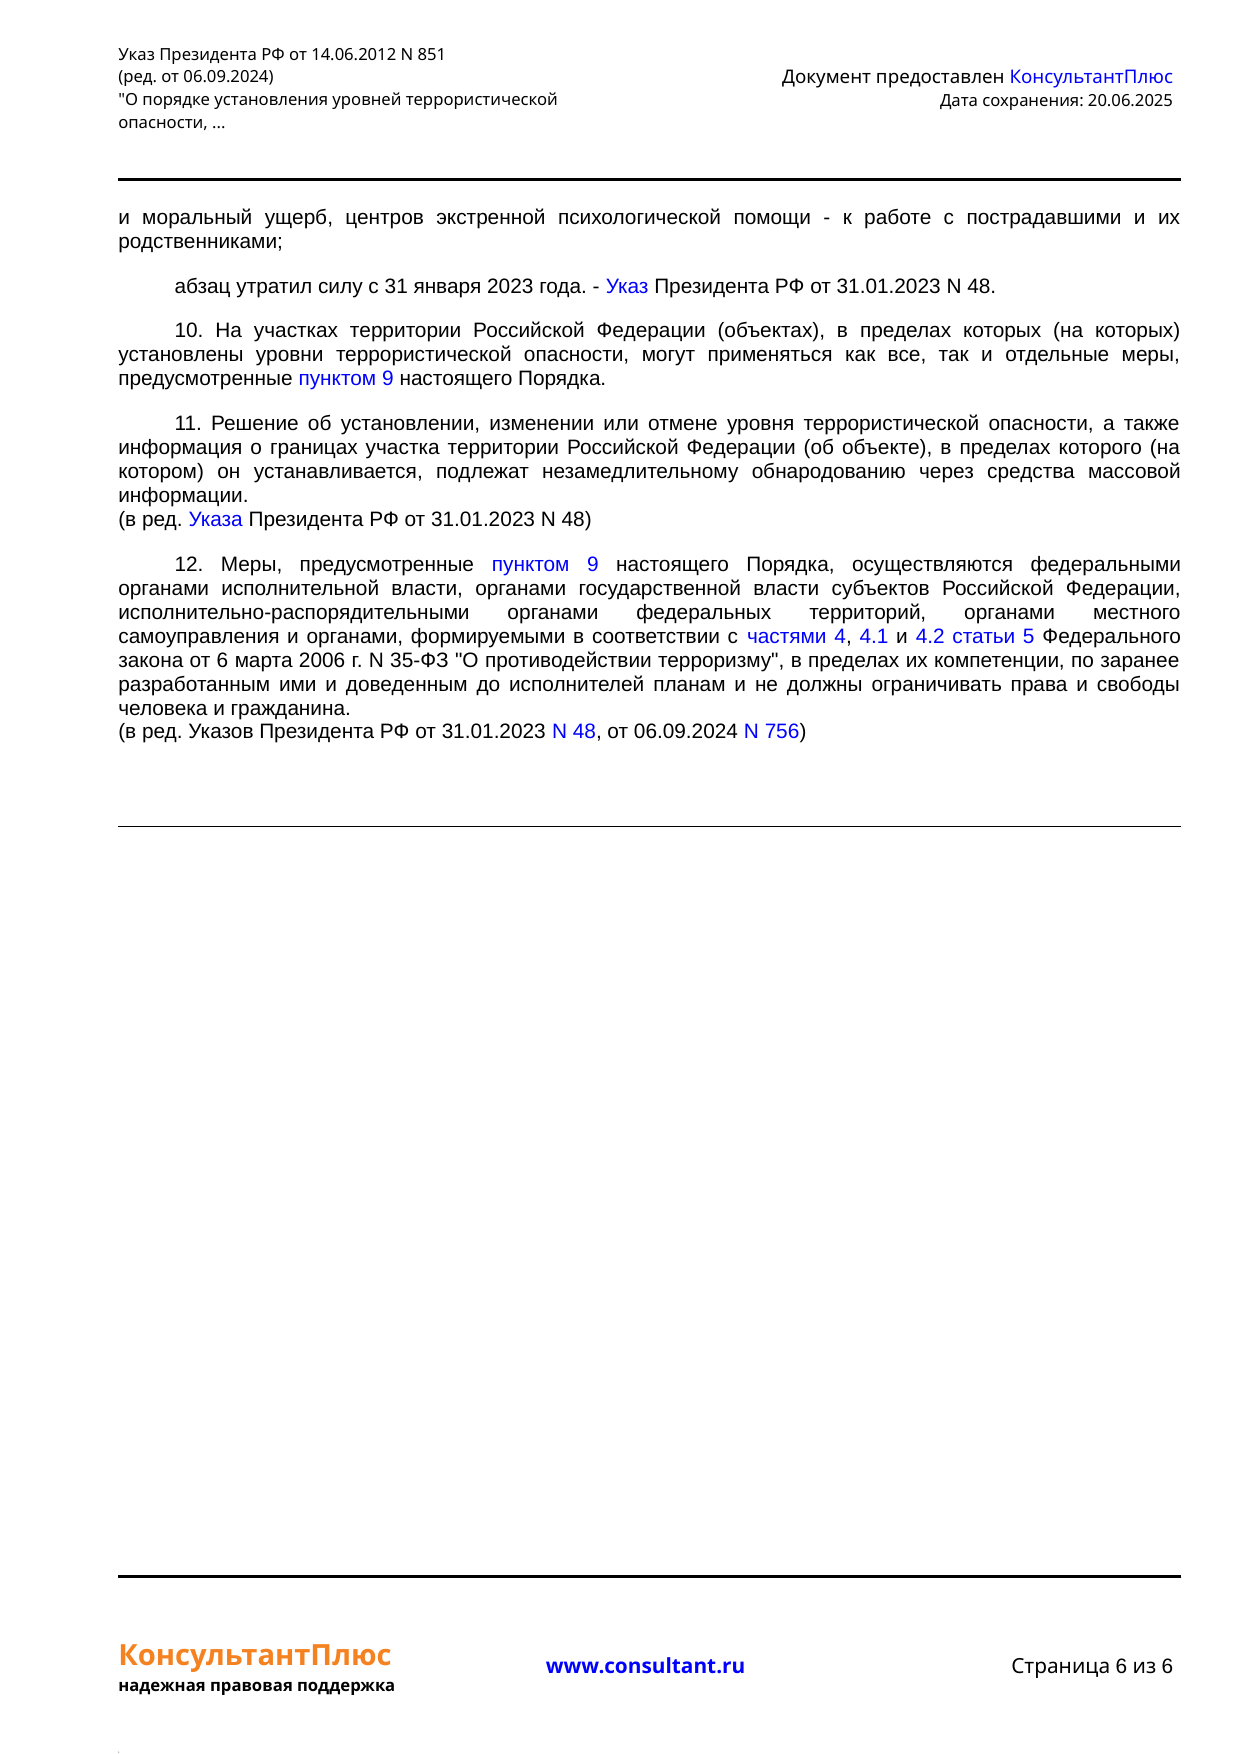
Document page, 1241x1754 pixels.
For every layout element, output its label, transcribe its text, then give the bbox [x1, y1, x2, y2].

text 12. Меры, предусмотренные пунктом 9 настоящего Порядка, осуществляются федеральными органами исполнительной власти, органами государственной власти субъектов Российской Федерации, исполнительно-распорядительными органами федеральных территорий, органами местного самоуправления и органами, формируемыми в соответствии с частями 4, 4.1 и 4.2 статьи 5 Федерального закона от 6 марта 2006 г. N 35-ФЗ "О противодействии терроризму", в пределах их компетенции, по заранее разработанным ими и доведенным до исполнителей планам и не должны ограничивать права и свободы человека и гражданина. [118, 552, 1181, 719]
text абзац утратил силу с 31 января 2023 года. - Указ Президента РФ от 31.01.2023 N 48. [118, 273, 1181, 297]
text 10. На участках территории Российской Федерации (объектах), в пределах которых (на которых) установлены уровни террористической опасности, могут применяться как все, так и отдельные меры, предусмотренные пунктом 9 настоящего Порядка. [118, 318, 1181, 390]
text (в ред. Указов Президента РФ от 31.01.2023 N 48, от 06.09.2024 N 756) [118, 719, 1181, 743]
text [118, 205, 1181, 253]
text (в ред. Указа Президента РФ от 31.01.2023 N 48) [118, 507, 1181, 531]
text 11. Решение об установлении, изменении или отмене уровня террористической опасности, а также информация о границах участка территории Российской Федерации (об объекте), в пределах которого (на котором) он устанавливается, подлежат незамедлительному обнародованию через средства массовой информации. [118, 411, 1181, 507]
